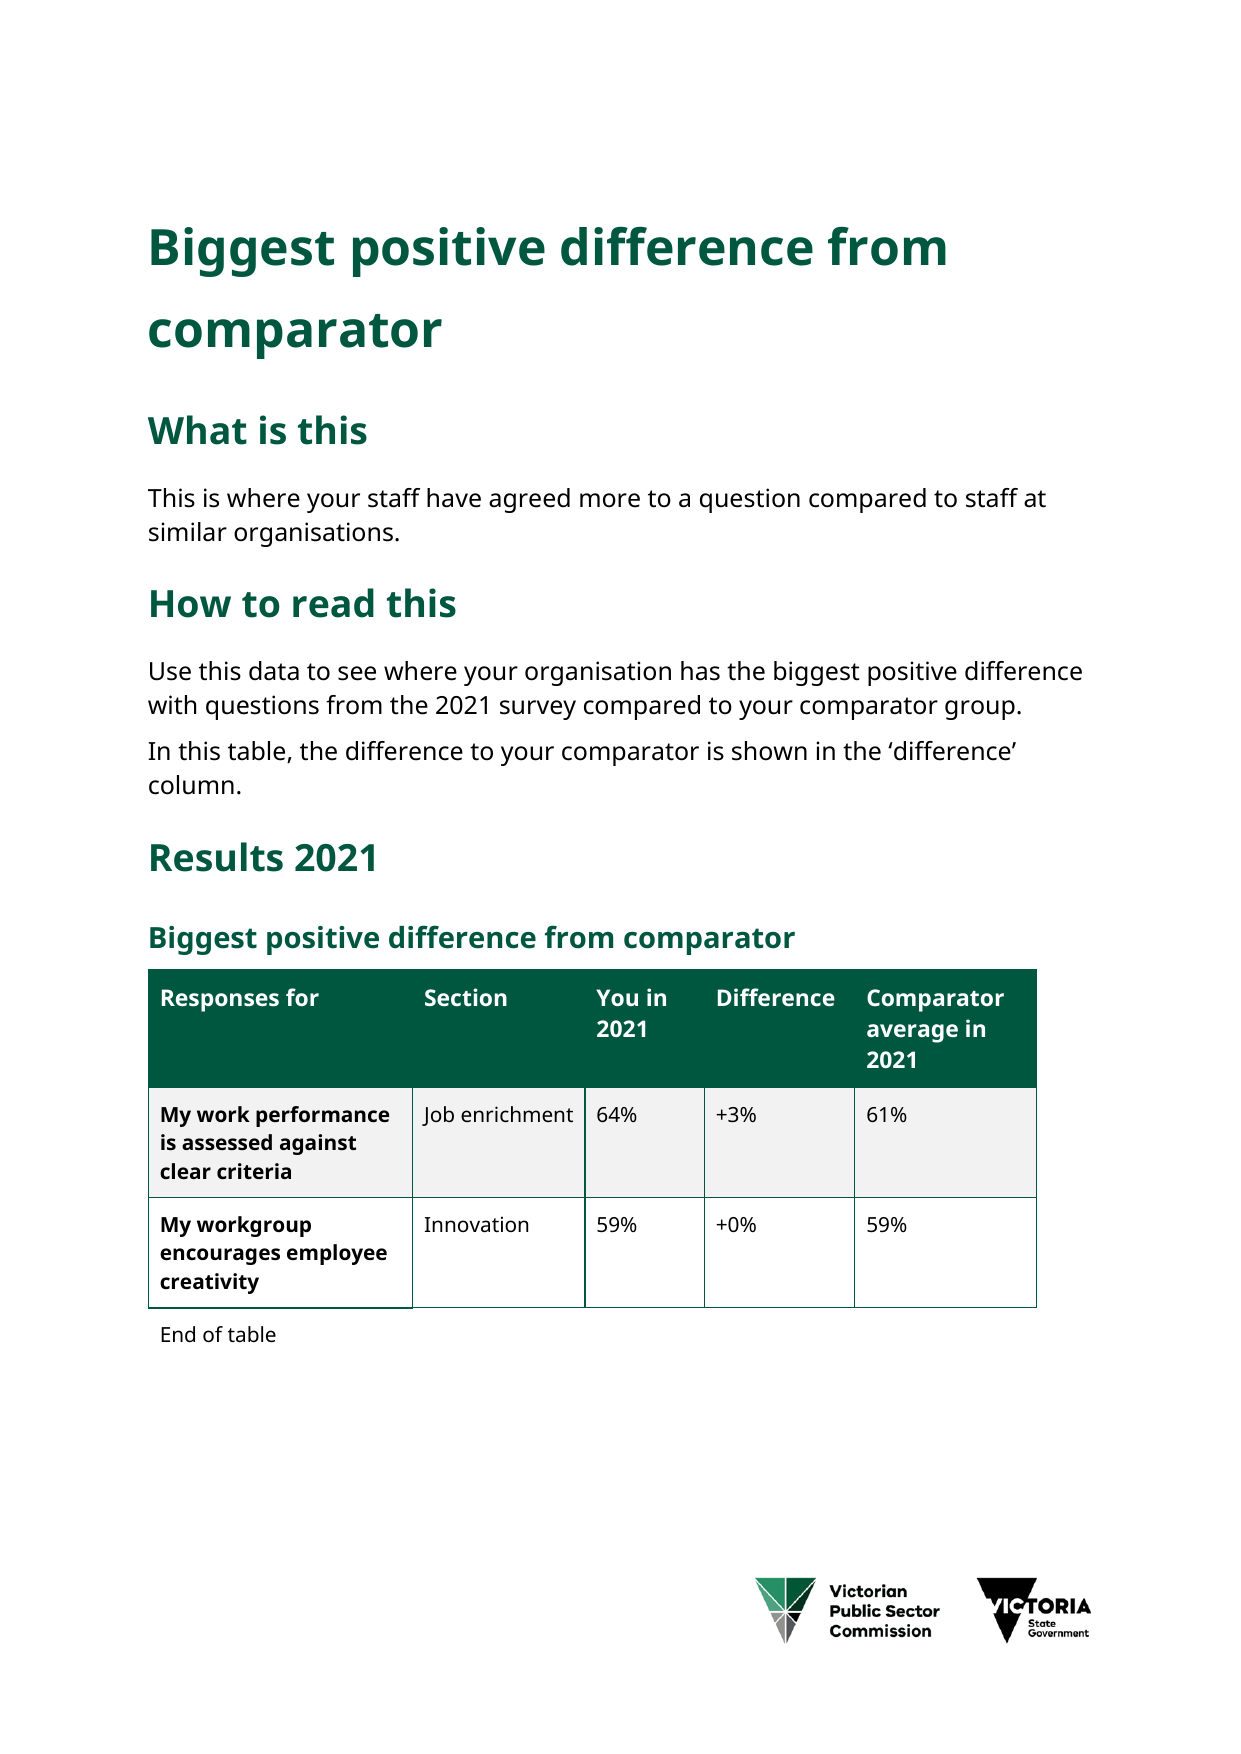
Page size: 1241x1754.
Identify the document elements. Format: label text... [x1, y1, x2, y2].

text This is where your staff have agreed more to a question compared to staff at similar organisations. [148, 480, 1092, 548]
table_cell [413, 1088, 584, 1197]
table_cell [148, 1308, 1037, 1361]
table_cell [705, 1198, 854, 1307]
subtitle Biggest positive difference from comparator [148, 212, 1092, 362]
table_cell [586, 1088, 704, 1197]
subtitle Results 2021 [148, 831, 1092, 882]
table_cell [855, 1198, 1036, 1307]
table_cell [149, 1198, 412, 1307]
text In this table, the difference to your comparator is shown in the ‘difference’ column. [148, 734, 1092, 802]
subtitle Biggest positive difference from comparator [148, 917, 1092, 957]
subtitle What is this [148, 404, 1092, 455]
subtitle How to read this [148, 577, 1092, 628]
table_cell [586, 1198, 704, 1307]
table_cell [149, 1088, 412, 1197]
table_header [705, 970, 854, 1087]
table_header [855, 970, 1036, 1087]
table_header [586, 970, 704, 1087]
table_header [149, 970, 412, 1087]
picture [754, 1577, 1093, 1645]
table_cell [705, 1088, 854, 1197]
text Use this data to see where your organisation has the biggest positive difference with questions from the 2021 survey compared to your comparator group. [148, 653, 1092, 721]
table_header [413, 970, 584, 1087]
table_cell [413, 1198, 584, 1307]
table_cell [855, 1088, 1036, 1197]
